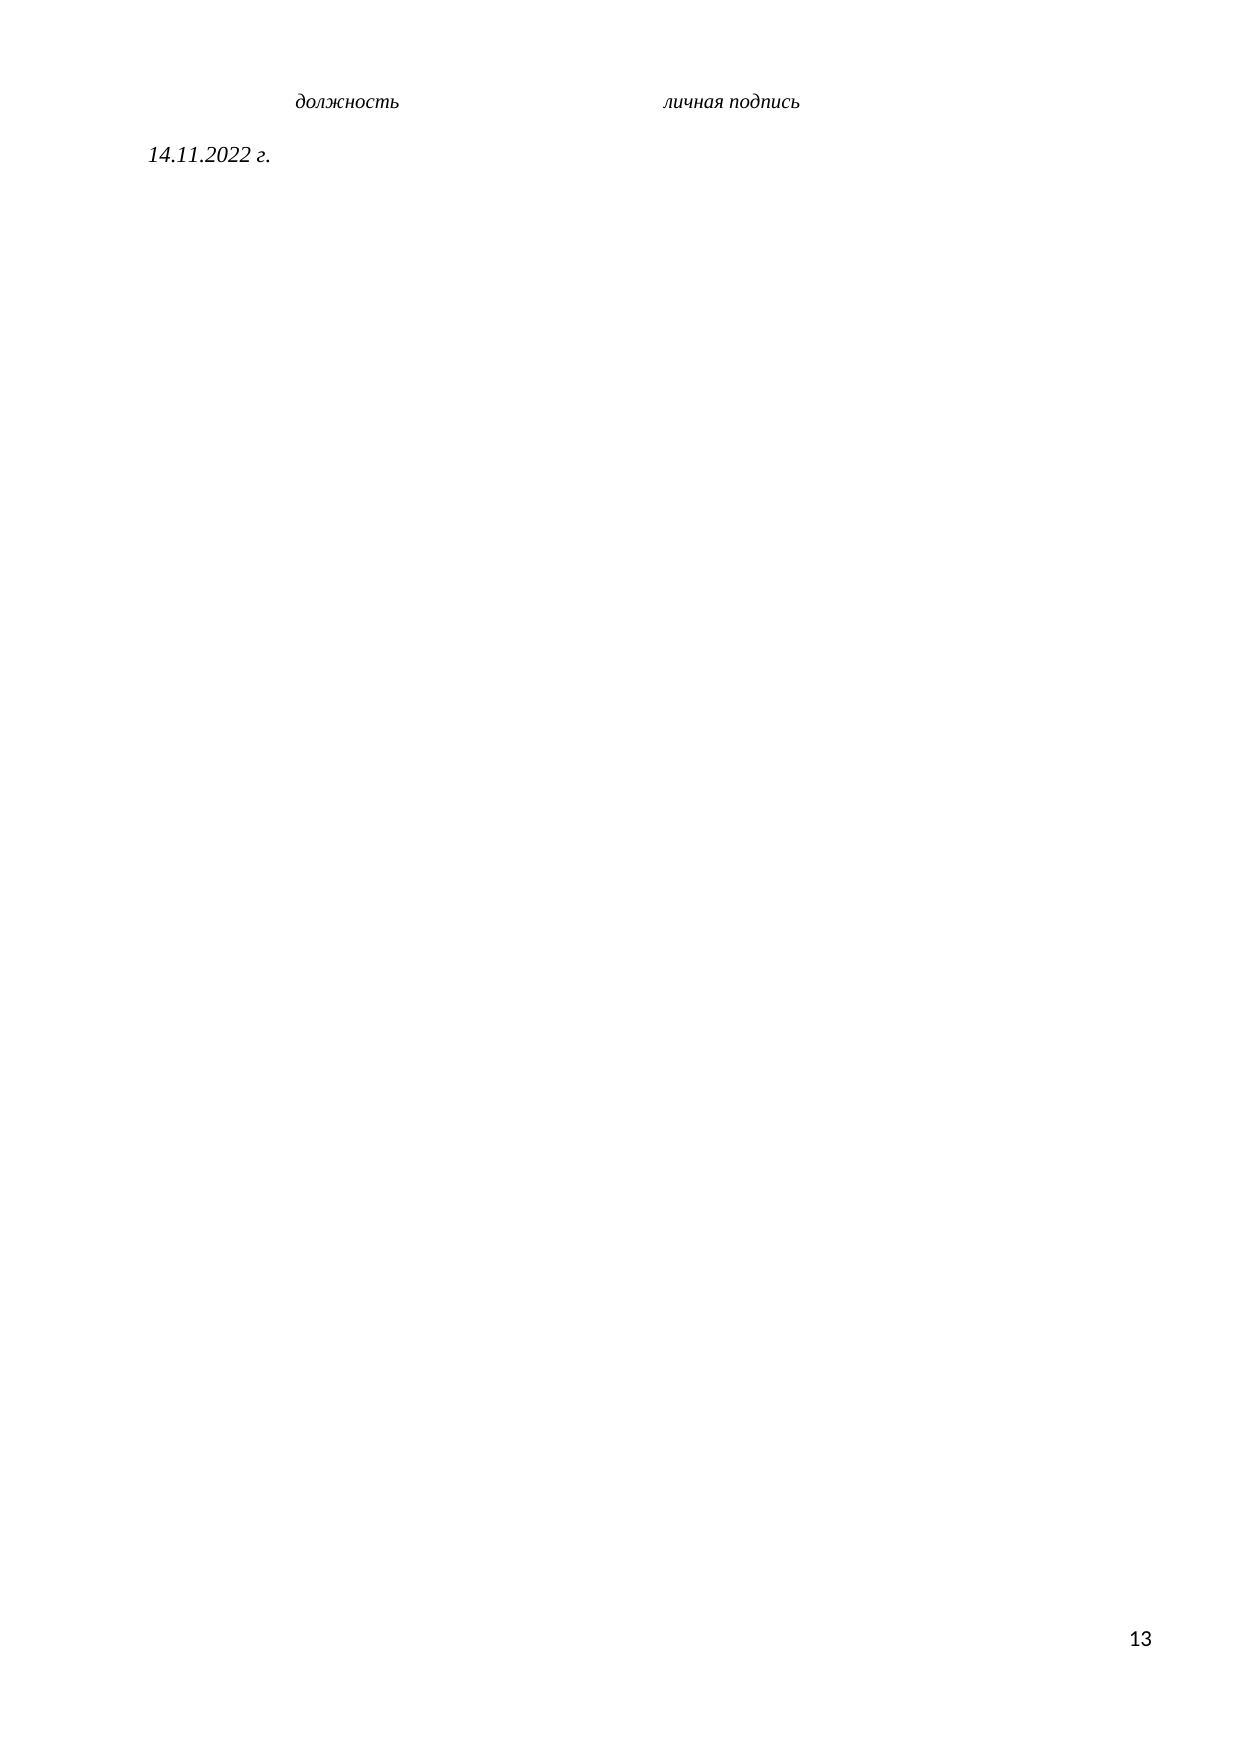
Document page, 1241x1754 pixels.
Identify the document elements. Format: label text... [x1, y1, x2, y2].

text 14.11.2022 г. [148, 141, 1152, 167]
text должность личная подпись [148, 89, 1152, 113]
